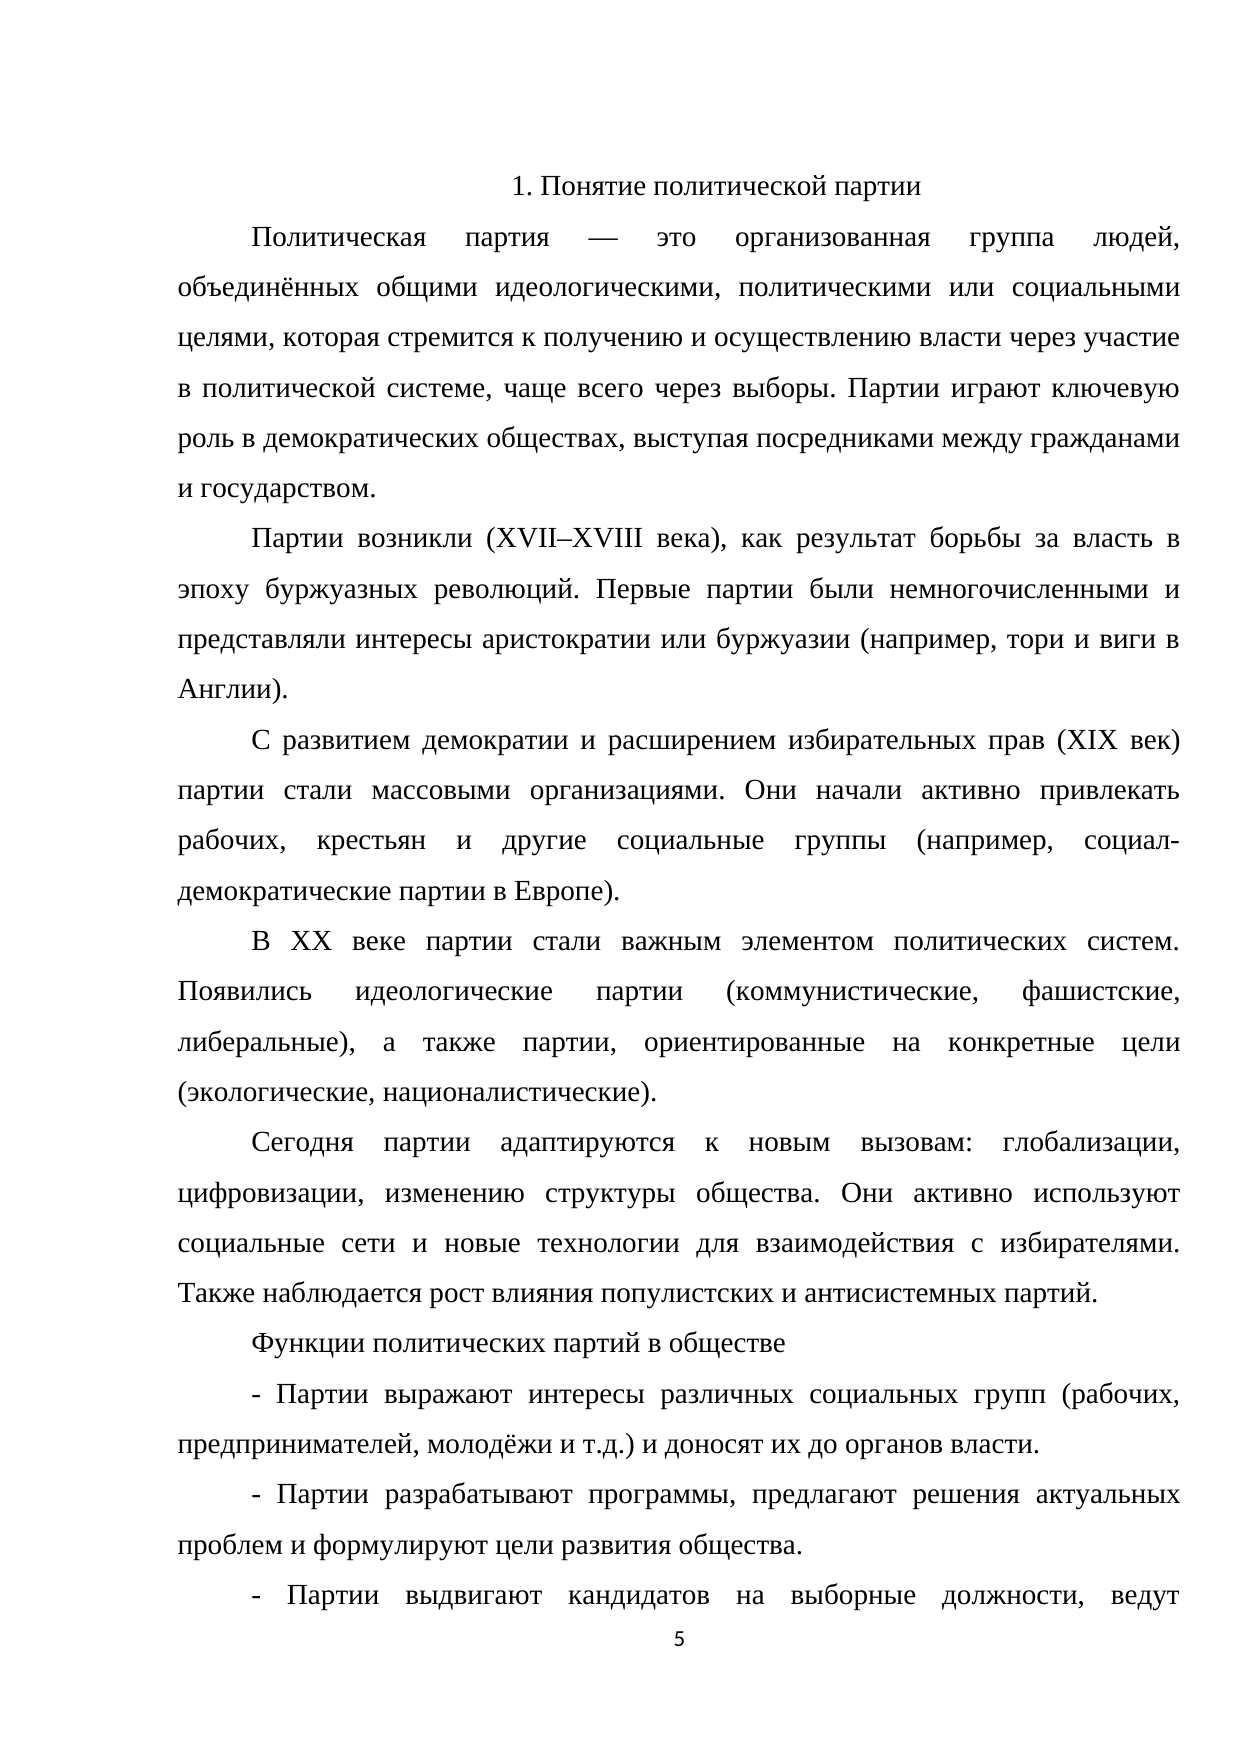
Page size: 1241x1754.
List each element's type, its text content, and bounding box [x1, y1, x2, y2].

text С развитием демократии и расширением избирательных прав (XIX век) партии стали массовыми организациями. Они начали активно привлекать рабочих, крестьян и другие социальные группы (например, социал-демократические партии в Европе). [177, 722, 1181, 906]
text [177, 1577, 1181, 1611]
text - Партии разрабатывают программы, предлагают решения актуальных проблем и формулируют цели развития общества. [177, 1477, 1181, 1560]
text В XX веке партии стали важным элементом политических систем. Появились идеологические партии (коммунистические, фашистские, либеральные), а также партии, ориентированные на конкретные цели (экологические, националистические). [177, 923, 1181, 1108]
text Политическая партия — это организованная группа людей, объединённых общими идеологическими, политическими или социальными целями, которая стремится к получению и осуществлению власти через участие в политической системе, чаще всего через выборы. Партии играют ключевую роль в демократических обществах, выступая посредниками между гражданами и государством. [177, 219, 1181, 504]
text Функции политических партий в обществе [177, 1326, 1181, 1359]
text Сегодня партии адаптируются к новым вызовам: глобализации, цифровизации, изменению структуры общества. Они активно используют социальные сети и новые технологии для взаимодействия с избирателями. Также наблюдается рост влияния популистских и антисистемных партий. [177, 1124, 1181, 1309]
text Партии возникли (XVII–XVIII века), как результат борьбы за власть в эпоху буржуазных революций. Первые партии были немногочисленными и представляли интересы аристократии или буржуазии (например, тори и виги в Англии). [177, 521, 1181, 705]
text 1. Понятие политической партии [177, 168, 1181, 202]
text - Партии выражают интересы различных социальных групп (рабочих, предпринимателей, молодёжи и т.д.) и доносят их до органов власти. [177, 1376, 1181, 1460]
